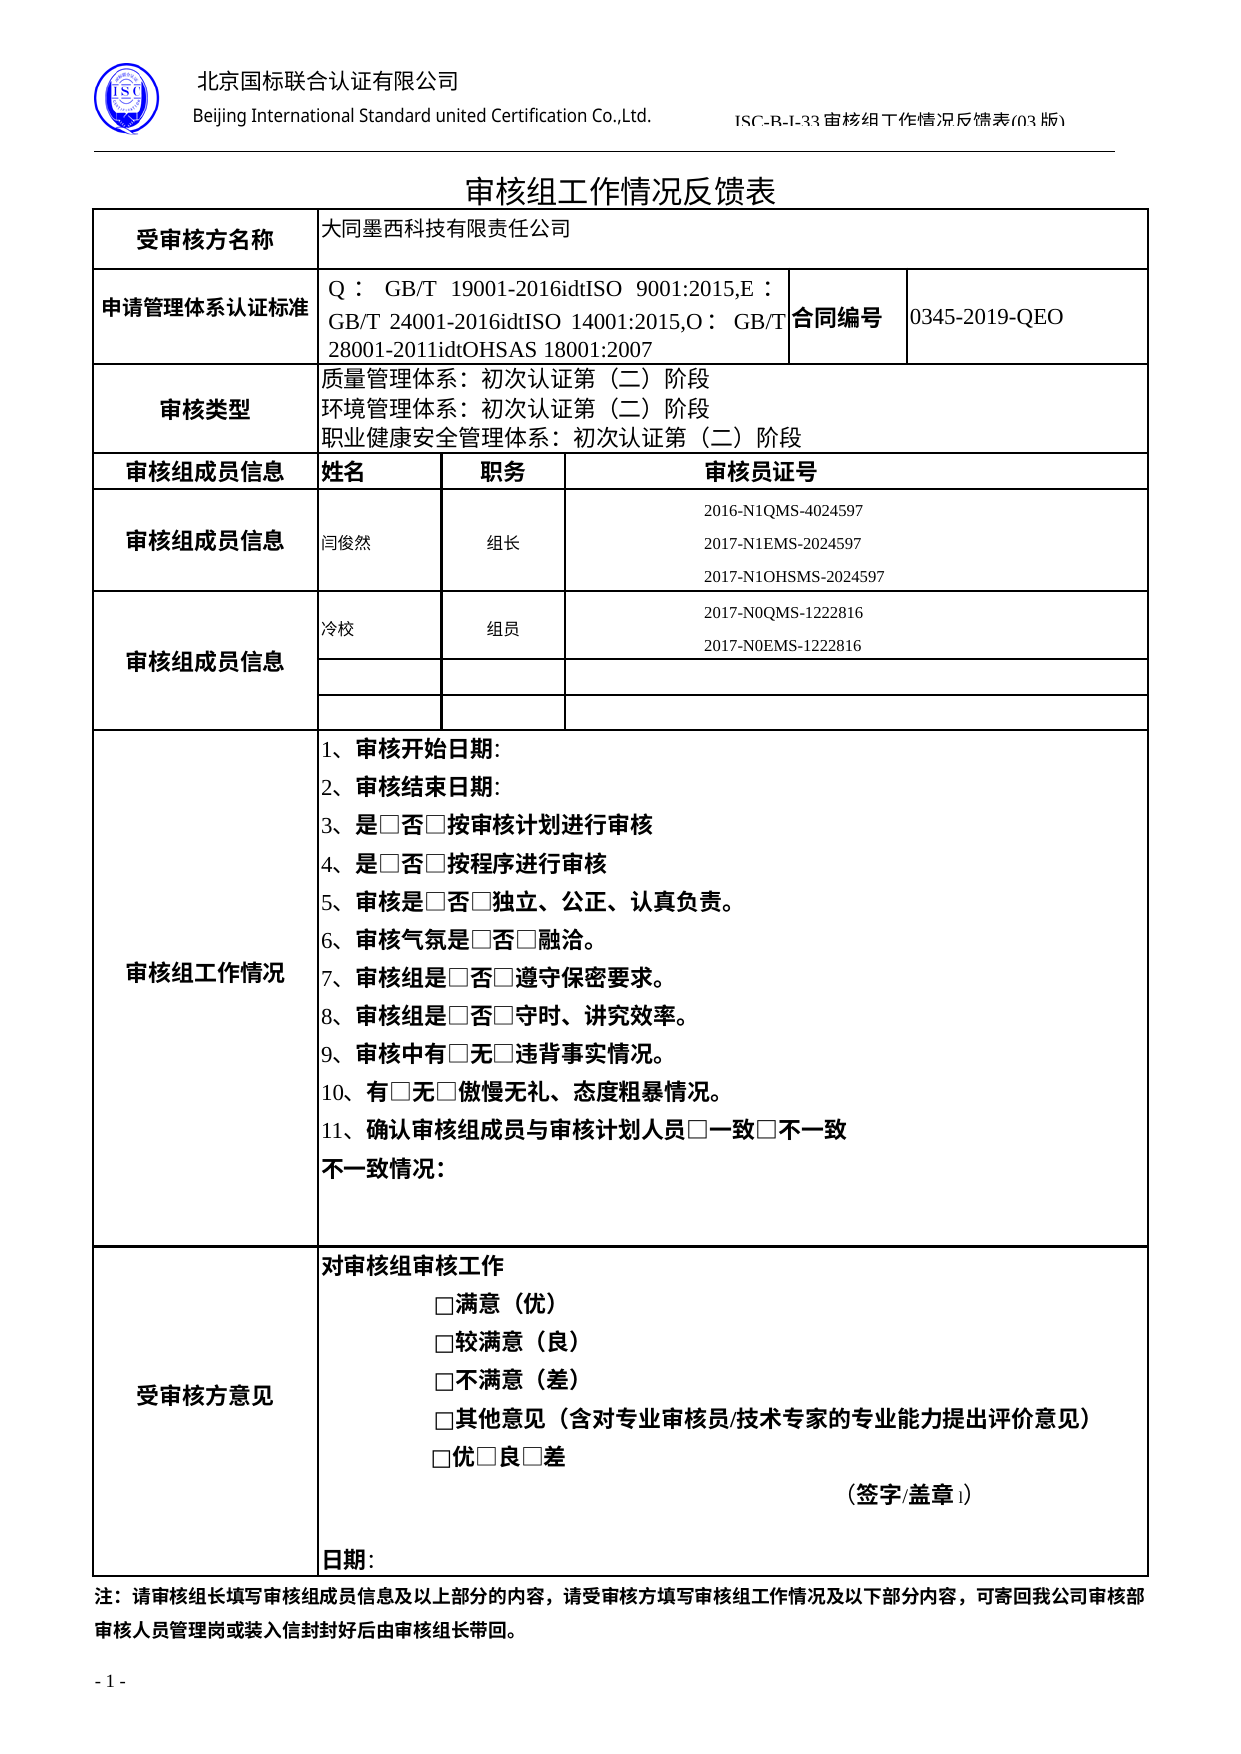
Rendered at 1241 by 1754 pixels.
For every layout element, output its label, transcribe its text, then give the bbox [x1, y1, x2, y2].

table_cell 2017-N0QMS-1222816 2017-N0EMS-1222816 [566, 592, 1147, 658]
table_header 大同墨西科技有限责任公司 [319, 210, 1147, 267]
table_cell 姓名 [319, 454, 440, 487]
table_cell 组员 [443, 592, 564, 658]
table_cell [319, 660, 440, 694]
table_cell [443, 696, 564, 729]
table_cell [566, 660, 1147, 694]
table_cell 审核组成员信息 [94, 454, 317, 487]
table_cell 闫俊然 [319, 490, 440, 589]
table_cell 组长 [443, 490, 564, 589]
table_cell 1、审核开始日期： 2、审核结束日期： 3、是□否□按审核计划进行审核 4、是□否□按程序进行审核 5、审核是□否□独立、公正、认真负责。 6、审核气氛是□否□融洽。 7、审核组是□否□遵守保密要求。 8、审核组是□否□守时、讲究效率。 9、审核中有□无□违背事实情况。 10、有□无□傲慢无礼、态度粗暴情况。 11、确认审核组成员与审核计划人员□一致□不一致 不一致情况： [319, 731, 1147, 1245]
text 审核组工作情况反馈表 [94, 183, 1146, 208]
table_cell 合同编号 [790, 270, 906, 362]
table_cell [443, 660, 564, 694]
table_cell 职务 [443, 454, 564, 487]
table_cell 0345-2019-QEO [908, 270, 1147, 362]
table_cell [566, 696, 1147, 729]
table_cell 冷校 [319, 592, 440, 658]
table_cell 对审核组审核工作 □满意（优） □较满意（良） □不满意（差） □其他意见（含对专业审核员/技术专家的专业能力提出评价意见） □优□良□差 （签字/盖章l） 日期： [319, 1248, 1147, 1575]
table_cell 申请管理体系认证标准 [94, 270, 317, 362]
table_cell 审核组成员信息 [94, 490, 317, 589]
table_cell 审核类型 [94, 365, 317, 452]
table_cell 审核组工作情况 [94, 731, 317, 1245]
picture [94, 63, 162, 135]
table_cell 受审核方意见 [94, 1248, 317, 1575]
table_cell 2016-N1QMS-4024597 2017-N1EMS-2024597 2017-N1OHSMS-2024597 [566, 490, 1147, 589]
table_cell Q：GB/T 19001-2016idtISO 9001:2015,E：GB/T 24001-2016idtISO 14001:2015,O：GB/T 28001-2011idtOHSAS 18001:2007 [319, 270, 788, 362]
table_cell 审核组成员信息 [94, 592, 317, 729]
table_header 受审核方名称 [94, 210, 317, 267]
text 注：请审核组长填写审核组成员信息及以上部分的内容，请受审核方填写审核组工作情况及以下部分内容，可寄回我公司审核部审核人员管理岗或装入信封封好后由审核组长带回。 [94, 1577, 1146, 1644]
table_cell 审核员证号 [566, 454, 1147, 487]
table_cell 质量管理体系：初次认证第（二）阶段 环境管理体系：初次认证第（二）阶段 职业健康安全管理体系：初次认证第（二）阶段 [319, 365, 1147, 452]
table_cell [319, 696, 440, 729]
